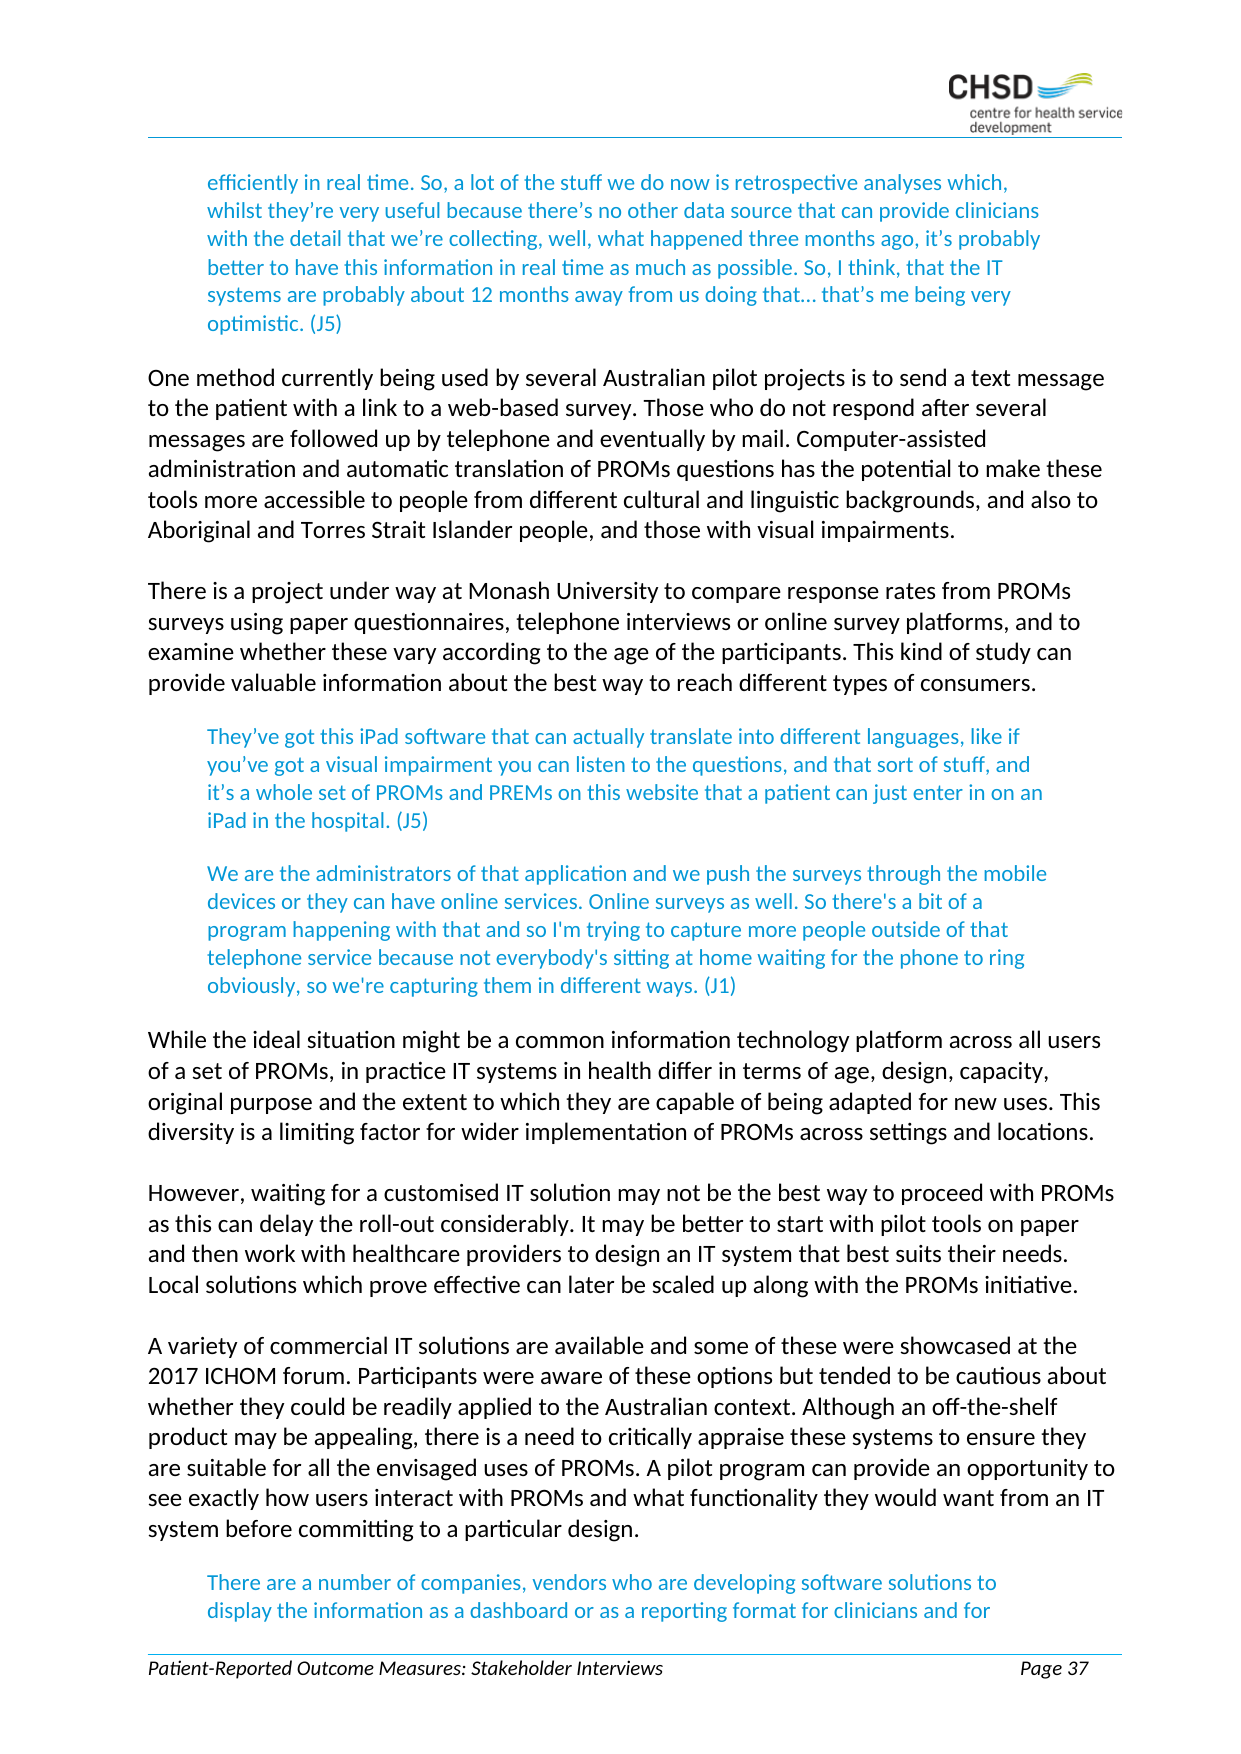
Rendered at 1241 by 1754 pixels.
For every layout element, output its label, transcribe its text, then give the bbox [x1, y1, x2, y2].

picture [949, 73, 1123, 135]
text A variety of commercial IT solutions are available and some of these were showcased at the 2017 ICHOM forum. Participants were aware of these options but tended to be cautious about whether they could be readily applied to the Australian context. Although an off-the-shelf product may be appealing, there is a need to critically appraise these systems to ensure they are suitable for all the envisaged uses of PROMs. A pilot program can provide an opportunity to see exactly how users interact with PROMs and what functionality they would want from an IT system before committing to a particular design. [148, 1330, 1122, 1543]
text There is a project under way at Monash University to compare response rates from PROMs surveys using paper questionnaires, telephone interviews or online survey platforms, and to examine whether these vary according to the age of the participants. This kind of study can provide valuable information about the best way to reach different types of consumers. [148, 575, 1122, 697]
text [207, 168, 1063, 337]
text They’ve got this iPad software that can actually translate into different languages, like if you’ve got a visual impairment you can listen to the questions, and that sort of stuff, and it’s a whole set of PROMs and PREMs on this website that a patient can just enter in on an iPad in the hospital. (J5) [207, 722, 1063, 834]
text One method currently being used by several Australian pilot projects is to send a text message to the patient with a link to a web-based survey. Those who do not respond after several messages are followed up by telephone and eventually by mail. Computer-assisted administration and automatic translation of PROMs questions has the potential to make these tools more accessible to people from different cultural and linguistic backgrounds, and also to Aboriginal and Torres Strait Islander people, and those with visual impairments. [148, 362, 1122, 545]
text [207, 1568, 1063, 1624]
text However, waiting for a customised IT solution may not be the best way to proceed with PROMs as this can delay the roll-out considerably. It may be better to start with pilot tools on paper and then work with healthcare providers to design an IT system that best suits their needs. Local solutions which prove effective can later be scaled up along with the PROMs initiative. [148, 1177, 1122, 1299]
text We are the administrators of that application and we push the surveys through the mobile devices or they can have online services. Online surveys as well. So there's a bit of a program happening with that and so I'm trying to capture more people outside of that telephone service because not everybody's sitting at home waiting for the phone to ring obviously, so we're capturing them in different ways. (J1) [207, 859, 1063, 999]
text While the ideal situation might be a common information technology platform across all users of a set of PROMs, in practice IT systems in health differ in terms of age, design, capacity, original purpose and the extent to which they are capable of being adapted for new uses. This diversity is a limiting factor for wider implementation of PROMs across settings and locations. [148, 1024, 1122, 1147]
